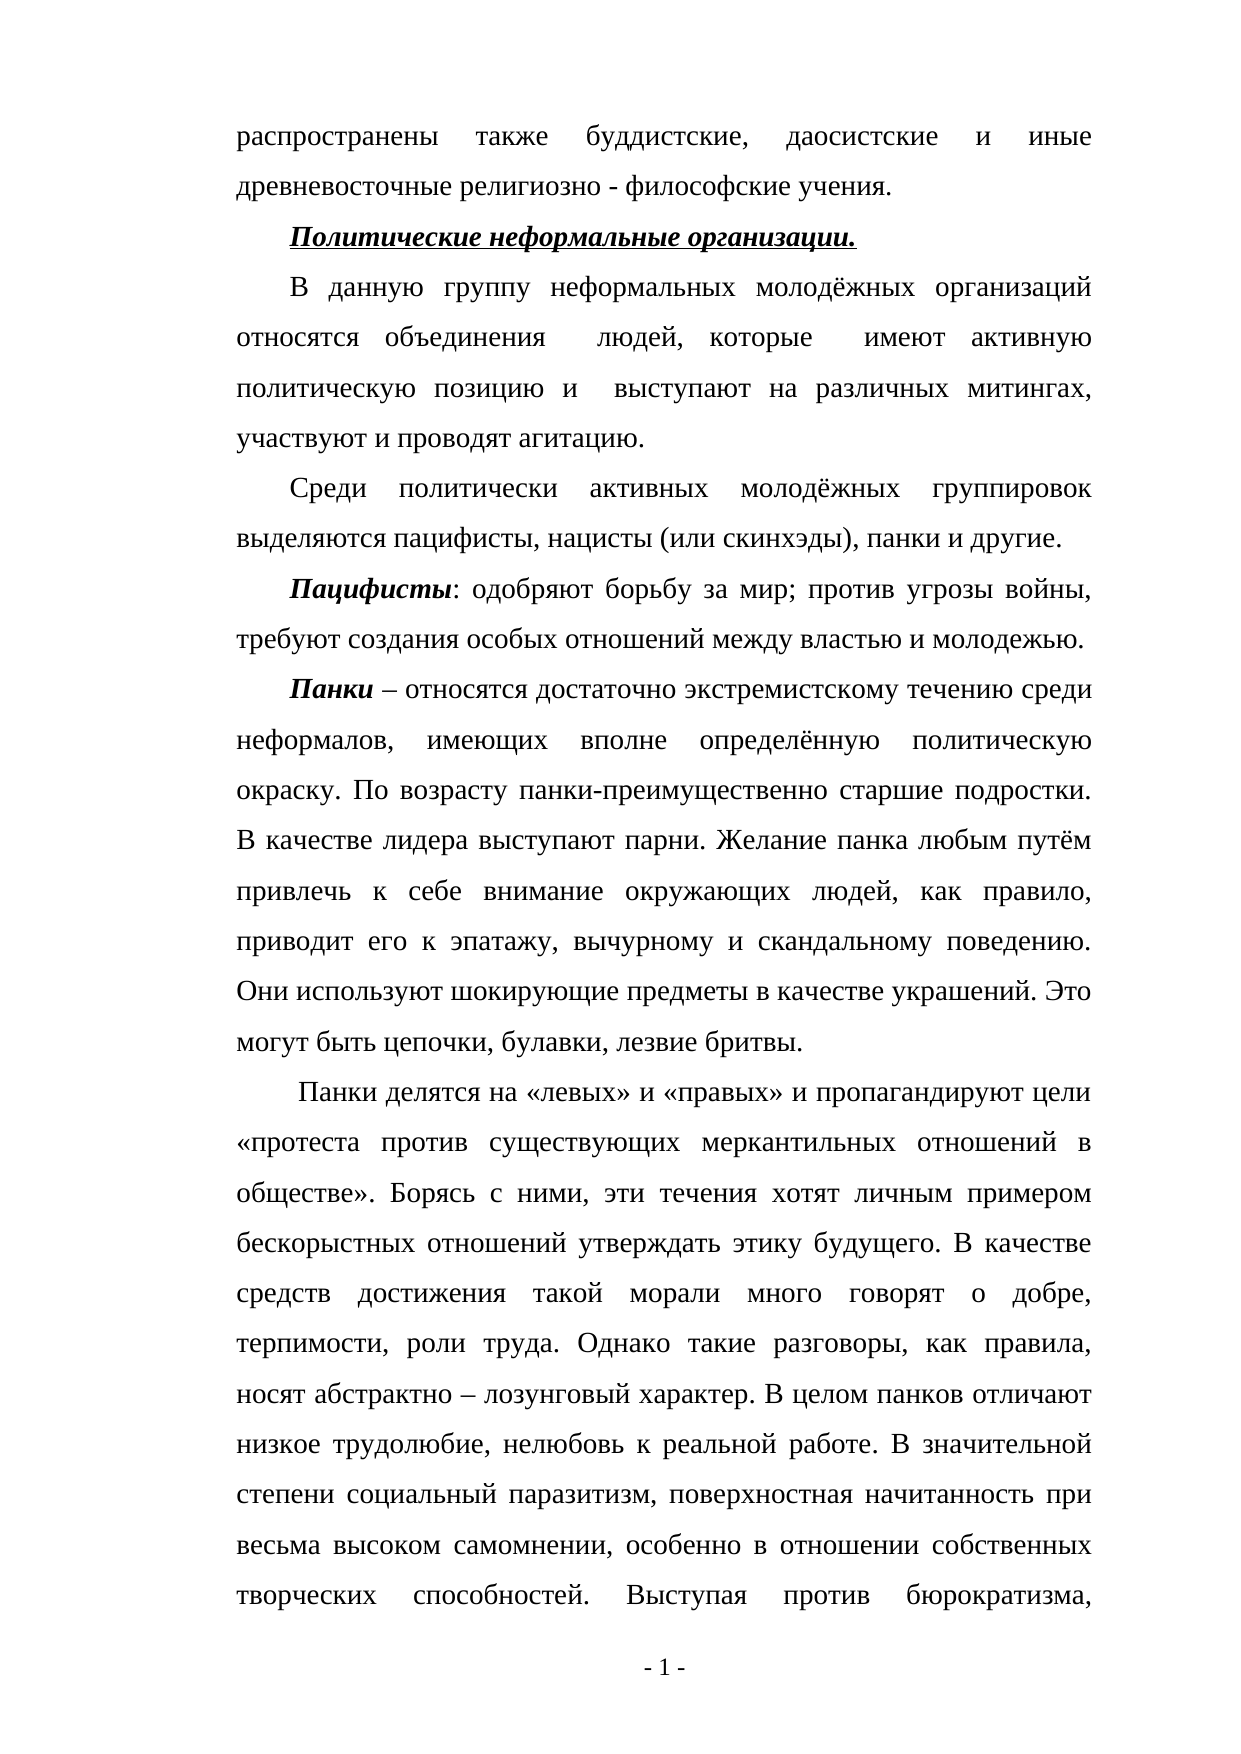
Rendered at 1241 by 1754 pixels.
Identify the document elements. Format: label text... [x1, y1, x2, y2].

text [236, 1074, 1093, 1611]
text В данную группу неформальных молодёжных организаций относятся объединения людей, которые имеют активную политическую позицию и выступают на различных митингах, участвуют и проводят агитацию. [236, 269, 1093, 453]
text Политические неформальные организации. [236, 219, 1093, 252]
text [236, 118, 1093, 202]
text Пацифисты: одобряют борьбу за мир; против угрозы войны, требуют создания особых отношений между властью и молодежью. [236, 571, 1093, 655]
text Панки – относятся достаточно экстремистскому течению среди неформалов, имеющих вполне определённую политическую окраску. По возрасту панки-преимущественно старшие подростки. В качестве лидера выступают парни. Желание панка любым путём привлечь к себе внимание окружающих людей, как правило, приводит его к эпатажу, вычурному и скандальному поведению. Они используют шокирующие предметы в качестве украшений. Это могут быть цепочки, булавки, лезвие бритвы. [236, 672, 1093, 1057]
text Среди политически активных молодёжных группировок выделяются пацифисты, нацисты (или скинхэды), панки и другие. [236, 470, 1093, 554]
